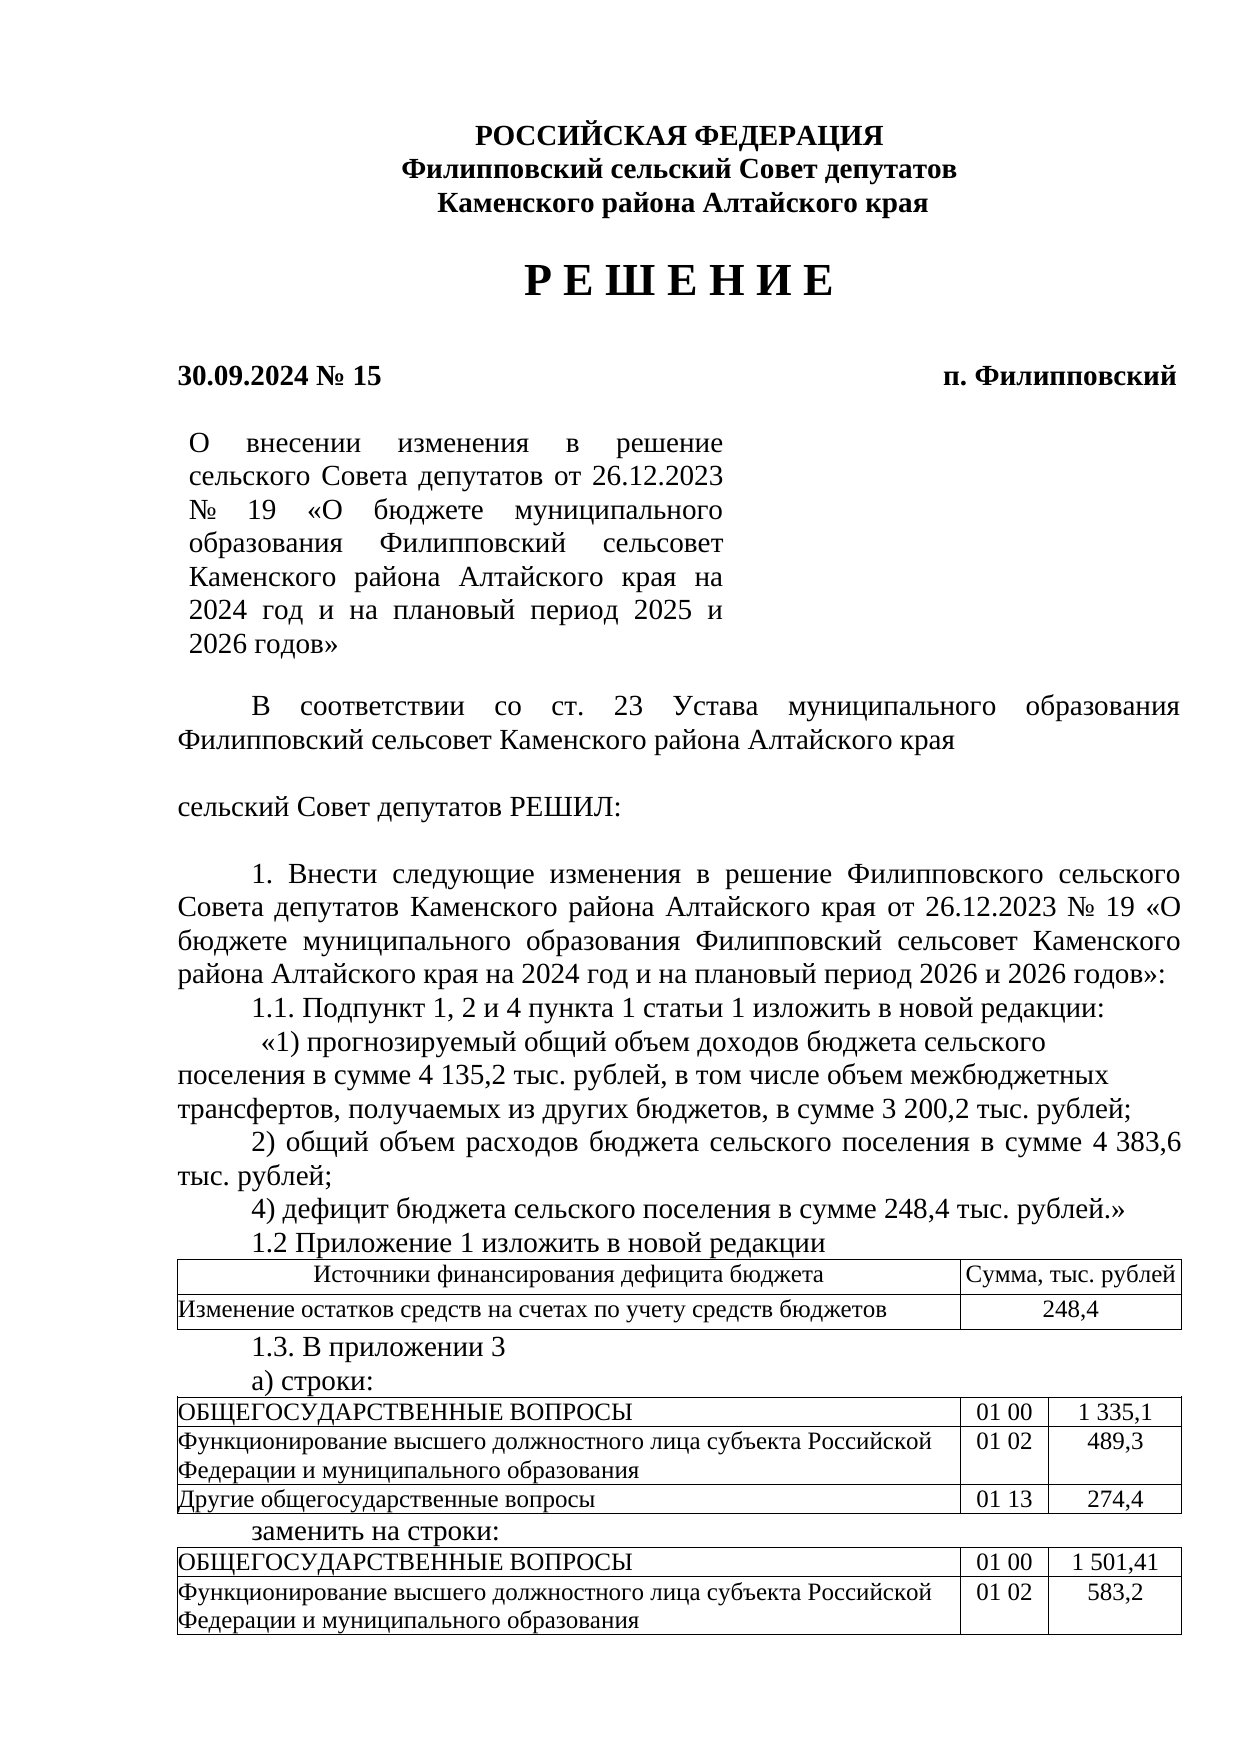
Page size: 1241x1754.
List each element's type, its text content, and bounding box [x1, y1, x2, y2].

table_cell 248,4 [961, 1295, 1181, 1329]
table_header ОБЩЕГОСУДАРСТВЕННЫЕ ВОПРОСЫ [178, 1398, 960, 1426]
table_header 01 00 [961, 1398, 1048, 1426]
table_header ОБЩЕГОСУДАРСТВЕННЫЕ ВОПРОСЫ [178, 1548, 960, 1576]
table_cell 01 02 [961, 1427, 1048, 1484]
table_cell 01 02 [961, 1577, 1048, 1634]
text 1.2 Приложение 1 изложить в новой редакции [177, 1225, 1181, 1258]
table_header Сумма, тыс. рублей [961, 1260, 1181, 1294]
table_header Источники финансирования дефицита бюджета [178, 1260, 960, 1294]
table_cell 489,3 [1049, 1427, 1181, 1484]
text заменить на строки: [177, 1514, 1181, 1547]
text а) строки: [177, 1363, 1181, 1396]
table_cell Другие общегосударственные вопросы [178, 1485, 960, 1513]
text РОССИЙСКАЯ ФЕДЕРАЦИЯ [177, 118, 1181, 152]
text «1) прогнозируемый общий объем доходов бюджета сельского поселения в сумме 4 135,2 тыс. рублей, в том числе объем межбюджетных трансфертов, получаемых из других бюджетов, в сумме 3 200,2 тыс. рублей; [177, 1024, 1181, 1124]
table_cell 274,4 [1049, 1485, 1181, 1513]
text 1. Внести следующие изменения в решение Филипповского сельского Совета депутатов Каменского района Алтайского края от 26.12.2023 № 19 «О бюджете муниципального образования Филипповский сельсовет Каменского района Алтайского края на 2024 год и на плановый период 2026 и 2026 годов»: [177, 856, 1181, 990]
text сельский Совет депутатов РЕШИЛ: [177, 789, 1181, 822]
text 1.1. Подпункт 1, 2 и 4 пункта 1 статьи 1 изложить в новой редакции: [177, 990, 1181, 1024]
text Р Е Ш Е Н И Е [177, 252, 1181, 305]
table_cell Функционирование высшего должностного лица субъекта Российской Федерации и муниципального образования [178, 1577, 960, 1634]
table_header 1 335,1 [1049, 1398, 1181, 1426]
table_cell Изменение остатков средств на счетах по учету средств бюджетов [178, 1295, 960, 1329]
table_cell 01 13 [961, 1485, 1048, 1513]
text 2) общий объем расходов бюджета сельского поселения в сумме 4 383,6 тыс. рублей; [177, 1124, 1181, 1191]
table_header 01 00 [961, 1548, 1048, 1576]
table_header 1 501,41 [1049, 1548, 1181, 1576]
table_cell 583,2 [1049, 1577, 1181, 1634]
text 30.09.2024 № 15 п. Филипповский [177, 358, 1181, 391]
text В соответствии со ст. 23 Устава муниципального образования Филипповский сельсовет Каменского района Алтайского края [177, 688, 1181, 755]
text 4) дефицит бюджета сельского поселения в сумме 248,4 тыс. рублей.» [177, 1191, 1181, 1225]
text Филипповский сельский Совет депутатов [177, 152, 1181, 185]
table_header О внесении изменения в решение сельского Совета депутатов от 26.12.2023 № 19 «О бюджете муниципального образования Филипповский сельсовет Каменского района Алтайского края на 2024 год и на плановый период 2025 и 2026 годов» [189, 425, 735, 659]
text Каменского района Алтайского края [177, 185, 1181, 219]
text 1.3. В приложении 3 [177, 1330, 1181, 1363]
table_cell Функционирование высшего должностного лица субъекта Российской Федерации и муниципального образования [178, 1427, 960, 1484]
